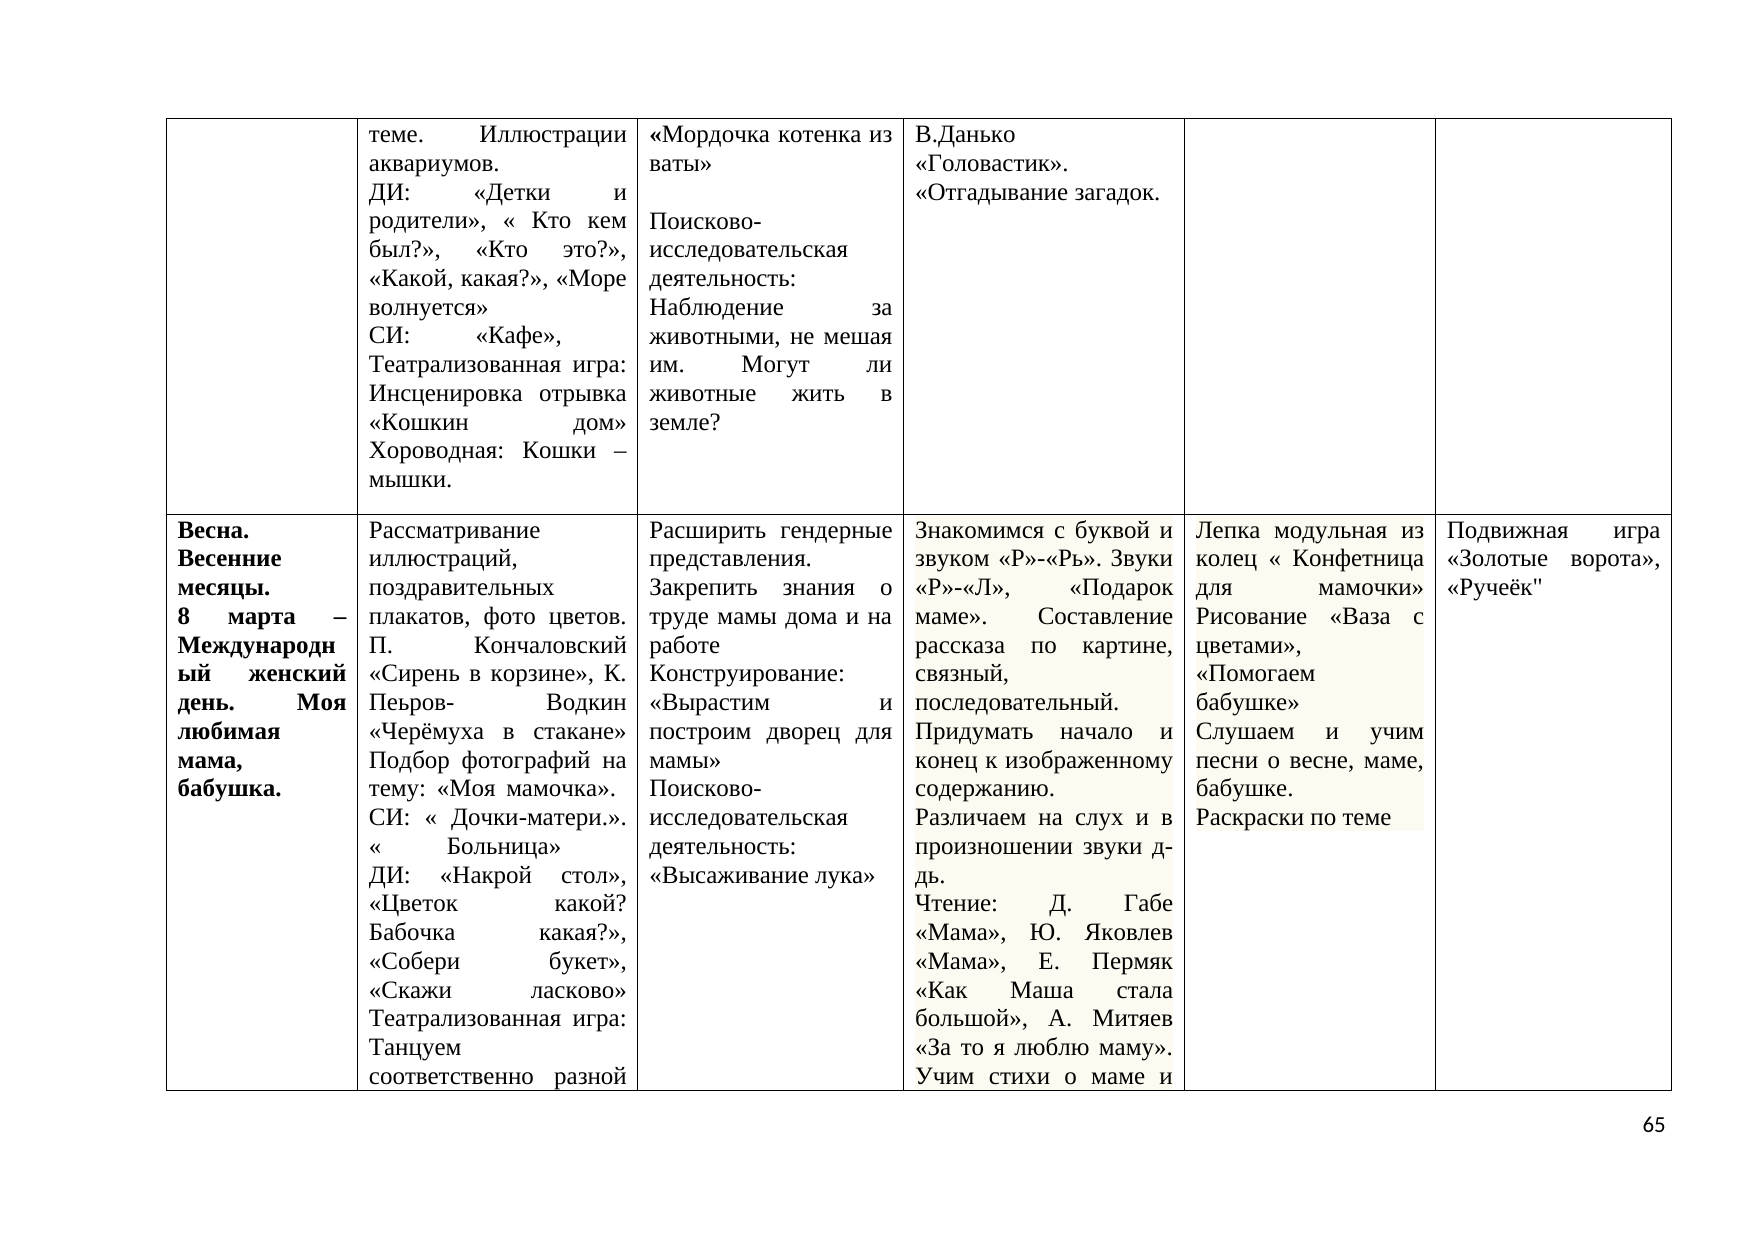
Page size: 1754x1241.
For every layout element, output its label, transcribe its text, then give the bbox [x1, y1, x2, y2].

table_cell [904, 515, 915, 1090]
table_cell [1436, 515, 1671, 1090]
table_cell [167, 119, 357, 514]
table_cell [1436, 119, 1671, 514]
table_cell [358, 515, 637, 1090]
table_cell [1185, 119, 1435, 514]
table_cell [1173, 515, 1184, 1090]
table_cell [167, 515, 357, 1090]
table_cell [638, 515, 903, 1090]
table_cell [358, 119, 637, 514]
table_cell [1185, 515, 1435, 1090]
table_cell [904, 119, 1184, 514]
